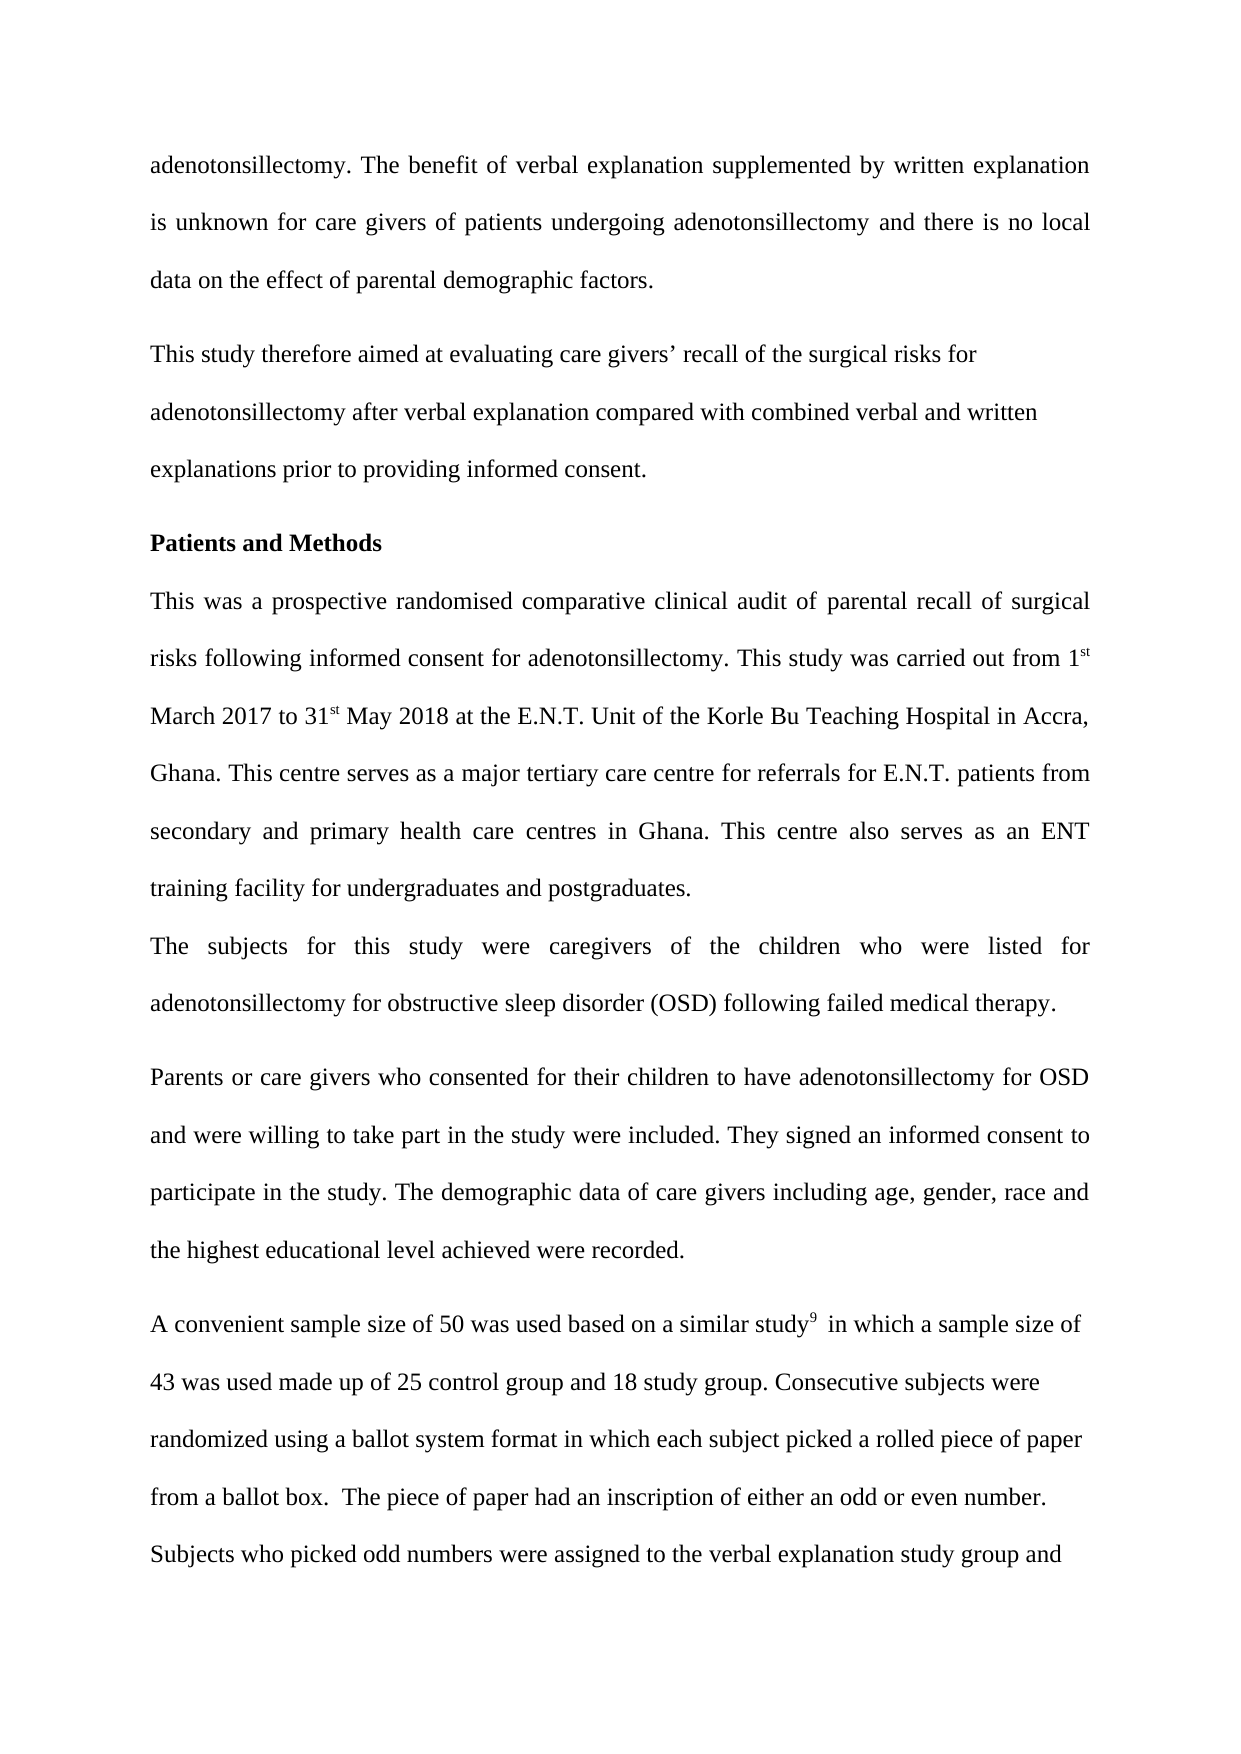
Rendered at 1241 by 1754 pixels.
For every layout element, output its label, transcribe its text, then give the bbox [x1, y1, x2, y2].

text Parents or care givers who consented for their children to have adenotonsillectomy for OSD and were willing to take part in the study were included. They signed an informed consent to participate in the study. The demographic data of care givers including age, gender, race and the highest educational level achieved were recorded. [150, 1062, 1090, 1264]
text This study therefore aimed at evaluating care givers’ recall of the surgical risks for adenotonsillectomy after verbal explanation compared with combined verbal and written explanations prior to providing informed consent. [150, 339, 1090, 483]
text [150, 1309, 1090, 1568]
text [150, 150, 1090, 294]
text This was a prospective randomised comparative clinical audit of parental recall of surgical risks following informed consent for adenotonsillectomy. This study was carried out from 1st March 2017 to 31st May 2018 at the E.N.T. Unit of the Korle Bu Teaching Hospital in Accra, Ghana. This centre serves as a major tertiary care centre for referrals for E.N.T. patients from secondary and primary health care centres in Ghana. This centre also serves as an ENT training facility for undergraduates and postgraduates. [150, 586, 1090, 902]
text The subjects for this study were caregivers of the children who were listed for adenotonsillectomy for obstructive sleep disorder (OSD) following failed medical therapy. [150, 931, 1090, 1017]
text Patients and Methods [150, 528, 1090, 557]
